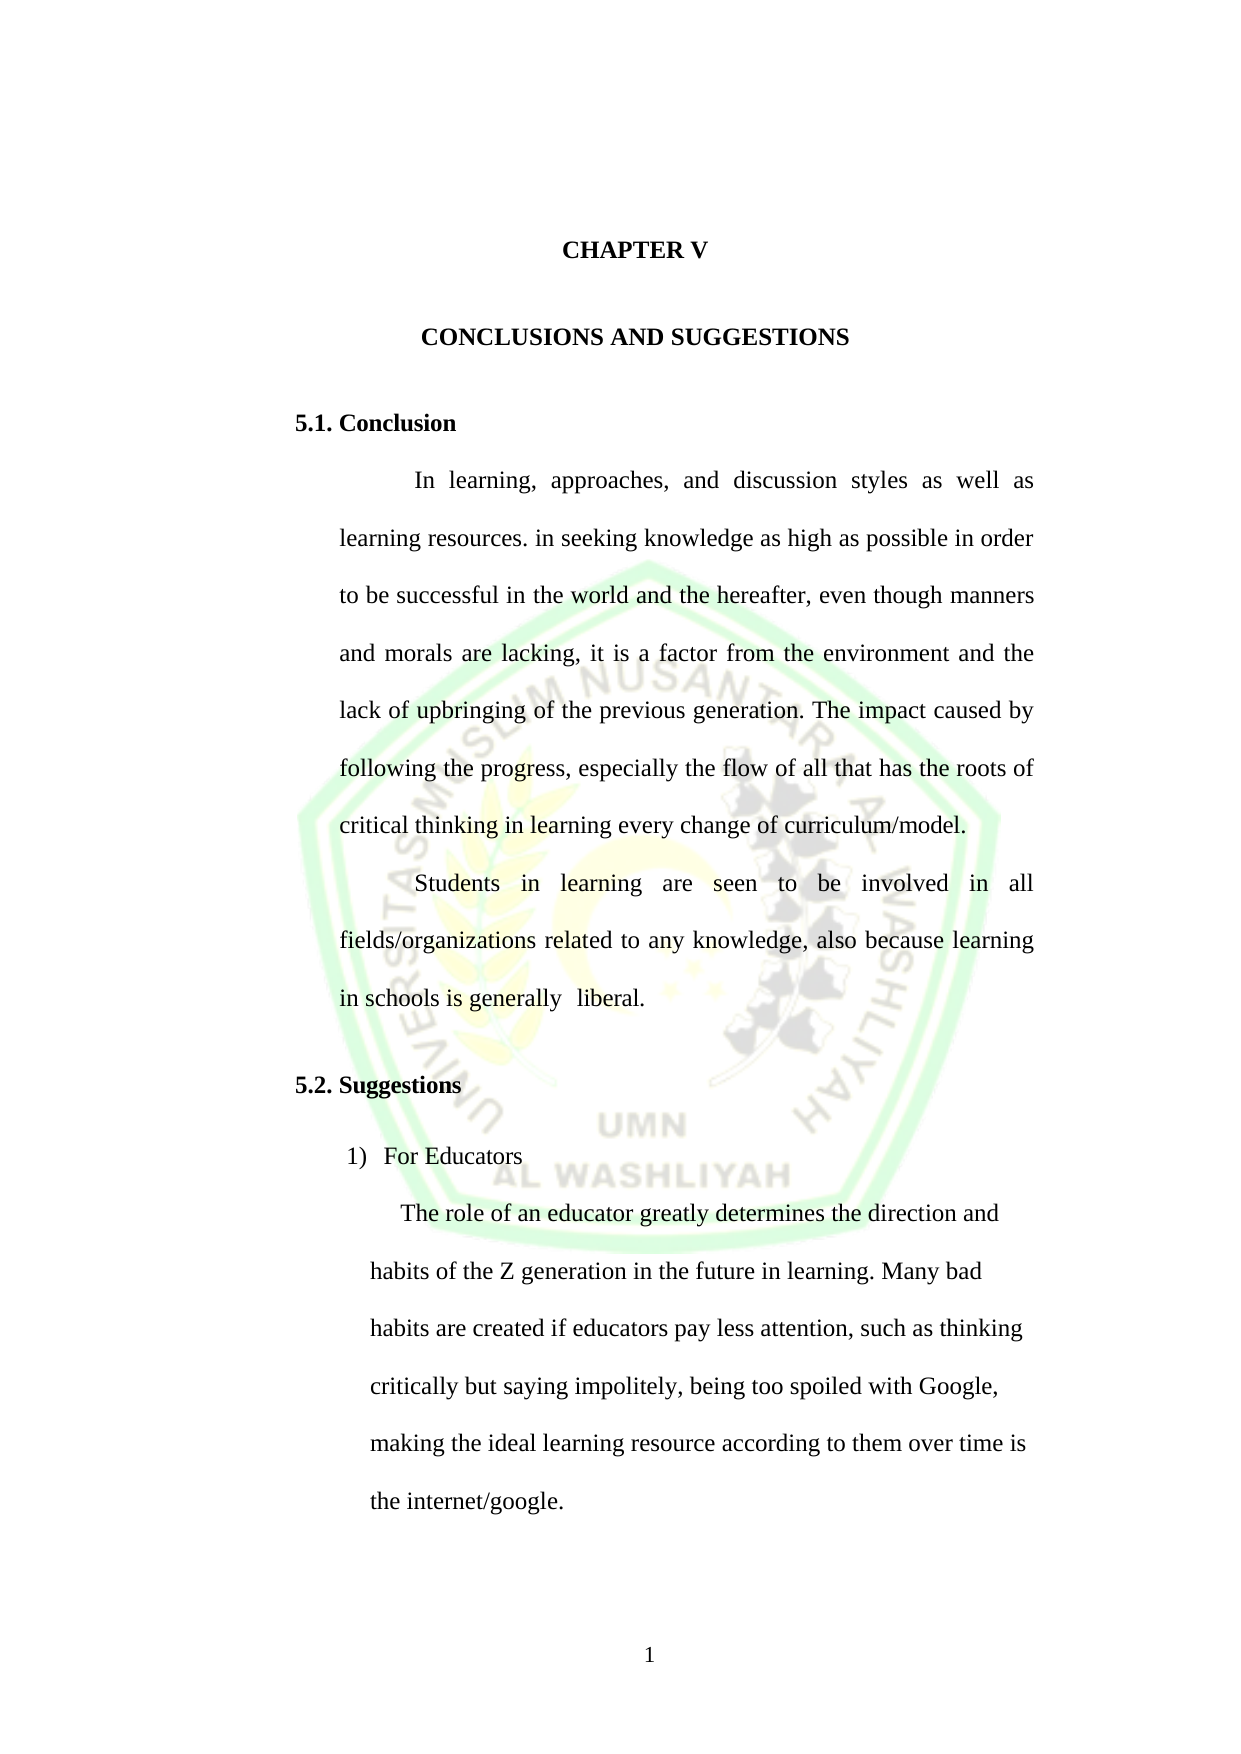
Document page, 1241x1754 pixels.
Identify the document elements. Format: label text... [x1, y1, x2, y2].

text The role of an educator greatly determines the direction and habits of the Z generation in the future in learning. Many bad habits are created if educators pay less attention, such as thinking critically but saying impolitely, being too spoiled with Google, making the ideal learning resource according to them over time is the internet/google. [370, 1198, 1035, 1514]
subtitle CONCLUSIONS AND SUGGESTIONS [236, 322, 1035, 351]
subtitle CHAPTER V [236, 236, 1035, 264]
subtitle Suggestions [295, 1070, 1035, 1098]
subtitle Conclusion [295, 408, 1035, 437]
text Students in learning are seen to be involved in all fields/organizations related to any knowledge, also because learning in schools is generally liberal. [339, 868, 1035, 1011]
text In learning, approaches, and discussion styles as well as learning resources. in seeking knowledge as high as possible in order to be successful in the world and the hereafter, even though manners and morals are lacking, it is a factor from the environment and the lack of upbringing of the previous generation. The impact caused by following the progress, especially the flow of all that has the roots of critical thinking in learning every change of curriculum/model. [339, 465, 1035, 839]
list For Educators [346, 1141, 1035, 1169]
